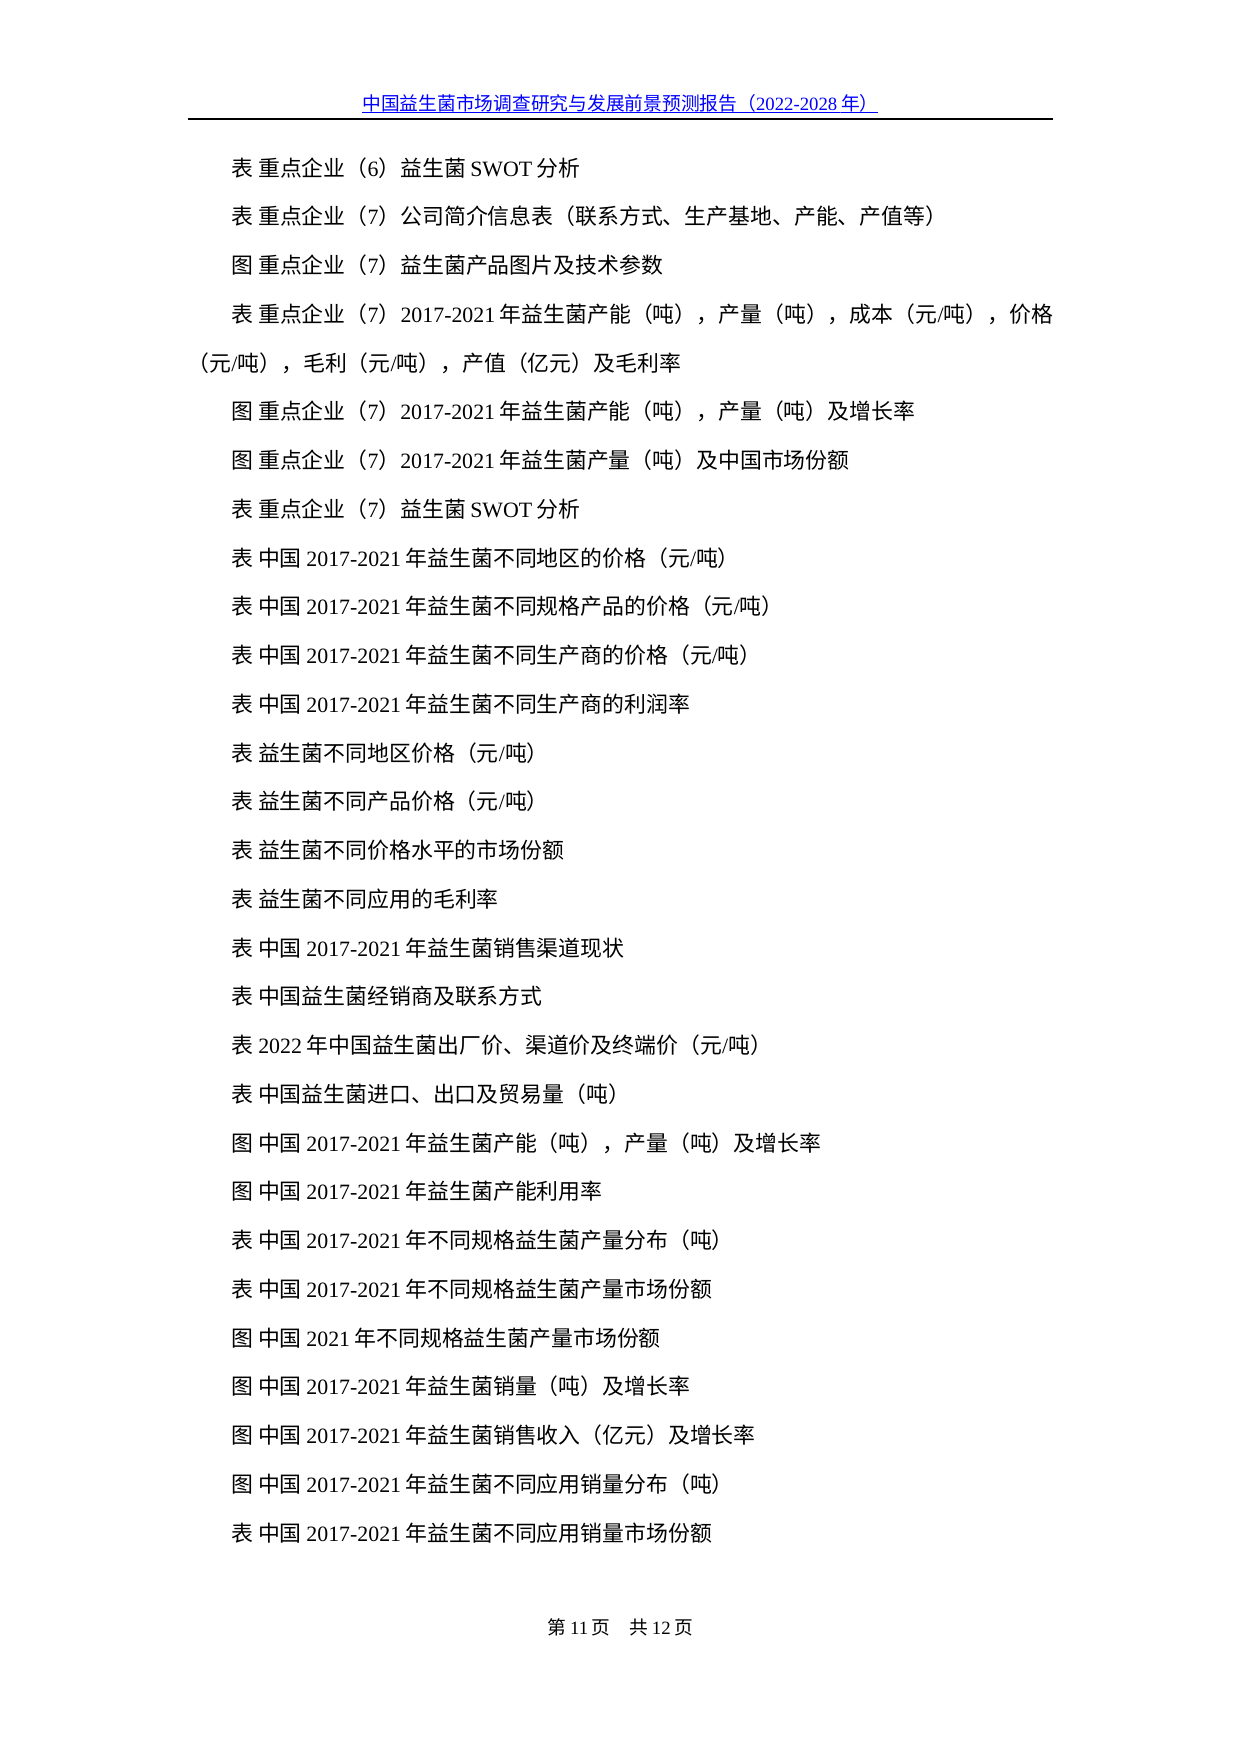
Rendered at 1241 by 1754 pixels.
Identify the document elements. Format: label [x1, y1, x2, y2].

text [187, 150, 1053, 1548]
